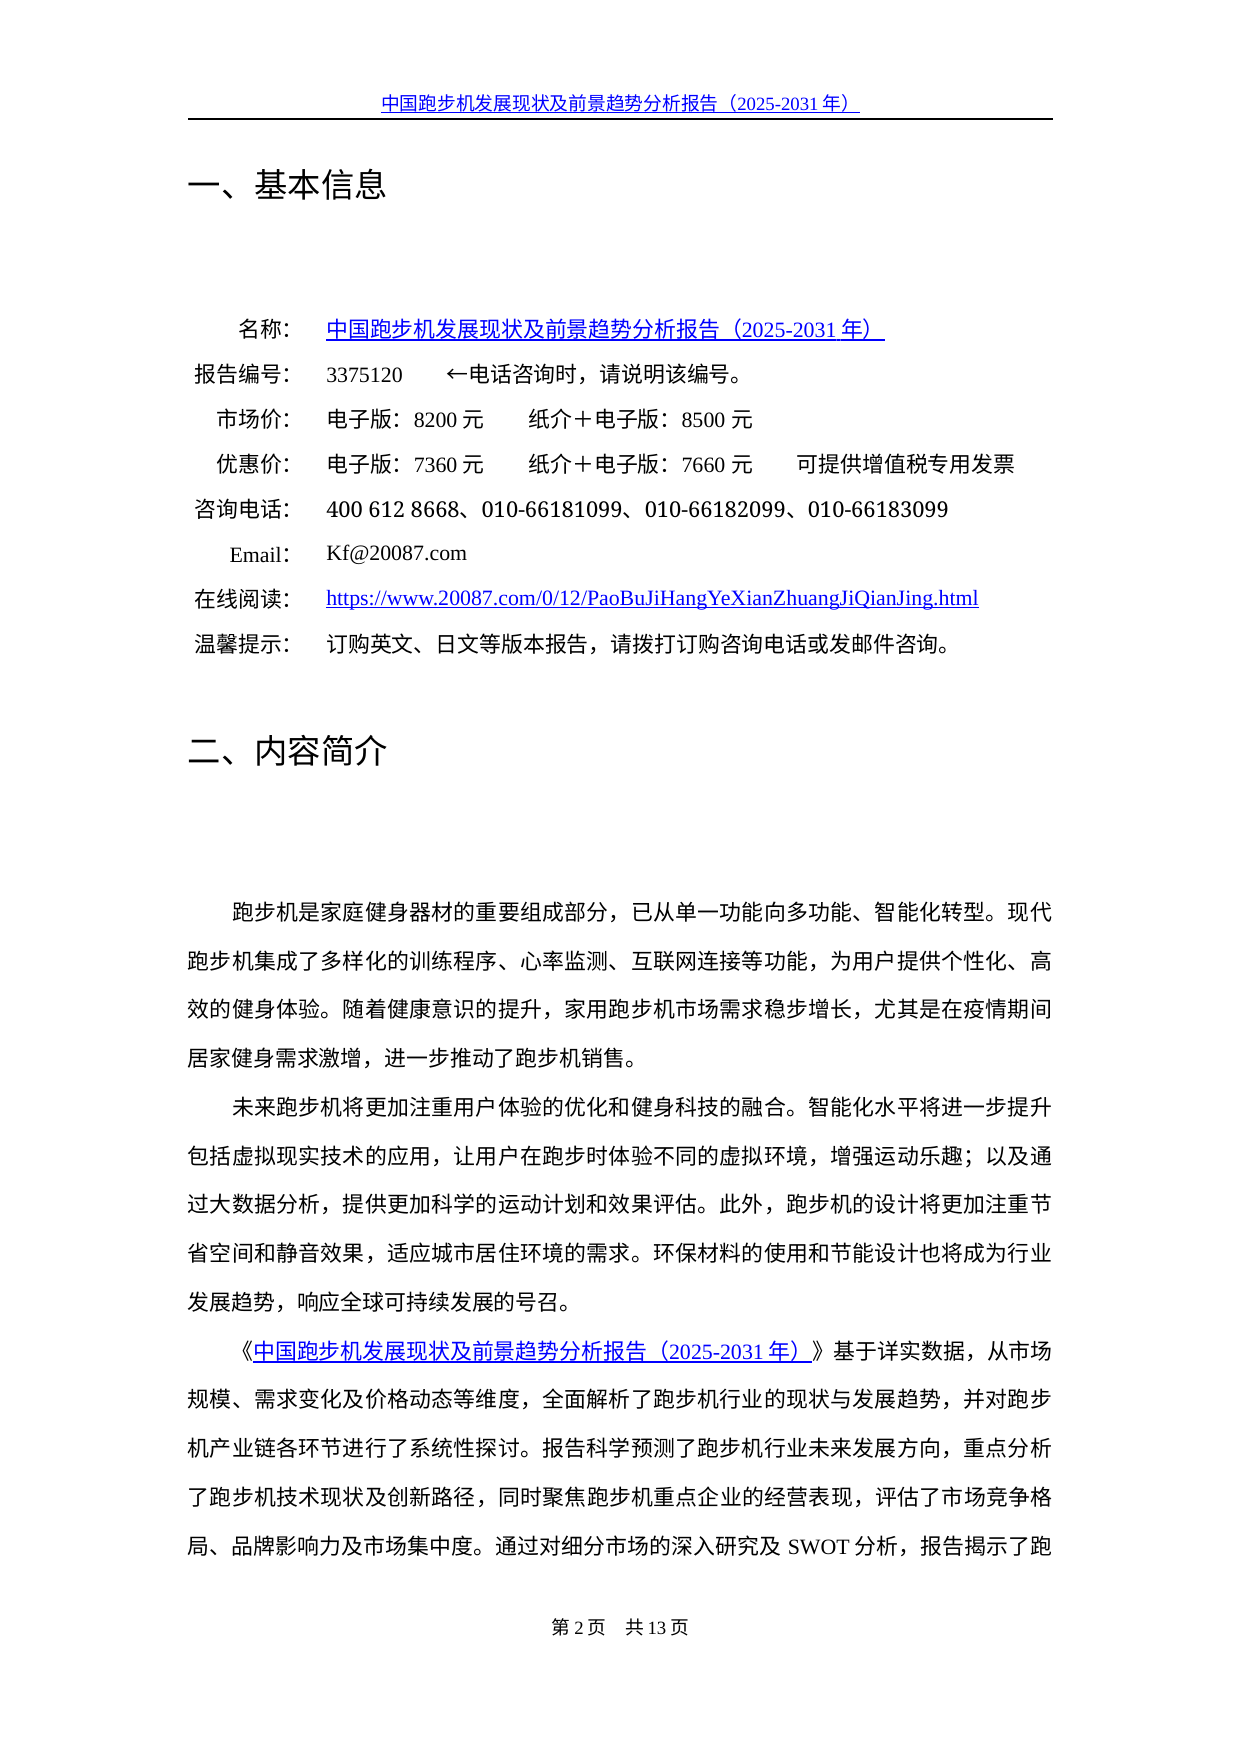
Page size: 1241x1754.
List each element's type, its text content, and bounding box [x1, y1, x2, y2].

table_cell 电子版：7360 元 纸介＋电子版：7660 元 可提供增值税专用发票 [315, 447, 1073, 492]
table_cell 咨询电话： [167, 492, 315, 537]
table_cell 订购英文、日文等版本报告，请拨打订购咨询电话或发邮件咨询。 [315, 627, 1073, 672]
table_cell 市场价： [167, 402, 315, 447]
table_cell 400 612 8668、010-66181099、010-66182099、010-66183099 [315, 492, 1073, 537]
table_cell 在线阅读： [167, 582, 315, 627]
title 二、内容简介 [187, 717, 1053, 782]
table_cell 3375120 ←电话咨询时，请说明该编号。 [315, 357, 1073, 402]
table_cell [315, 582, 1073, 627]
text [187, 894, 1053, 1561]
table_cell Kf@20087.com [315, 537, 1073, 582]
title 一、基本信息 [187, 150, 1053, 215]
table_cell 优惠价： [167, 447, 315, 492]
table_header 名称： [167, 312, 315, 357]
table_cell 温馨提示： [167, 627, 315, 672]
table_header 中国跑步机发展现状及前景趋势分析报告（2025-2031年） [315, 312, 1073, 357]
table_cell 报告编号： [167, 357, 315, 402]
table_cell Email： [167, 537, 315, 582]
table_cell 电子版：8200 元 纸介＋电子版：8500 元 [315, 402, 1073, 447]
